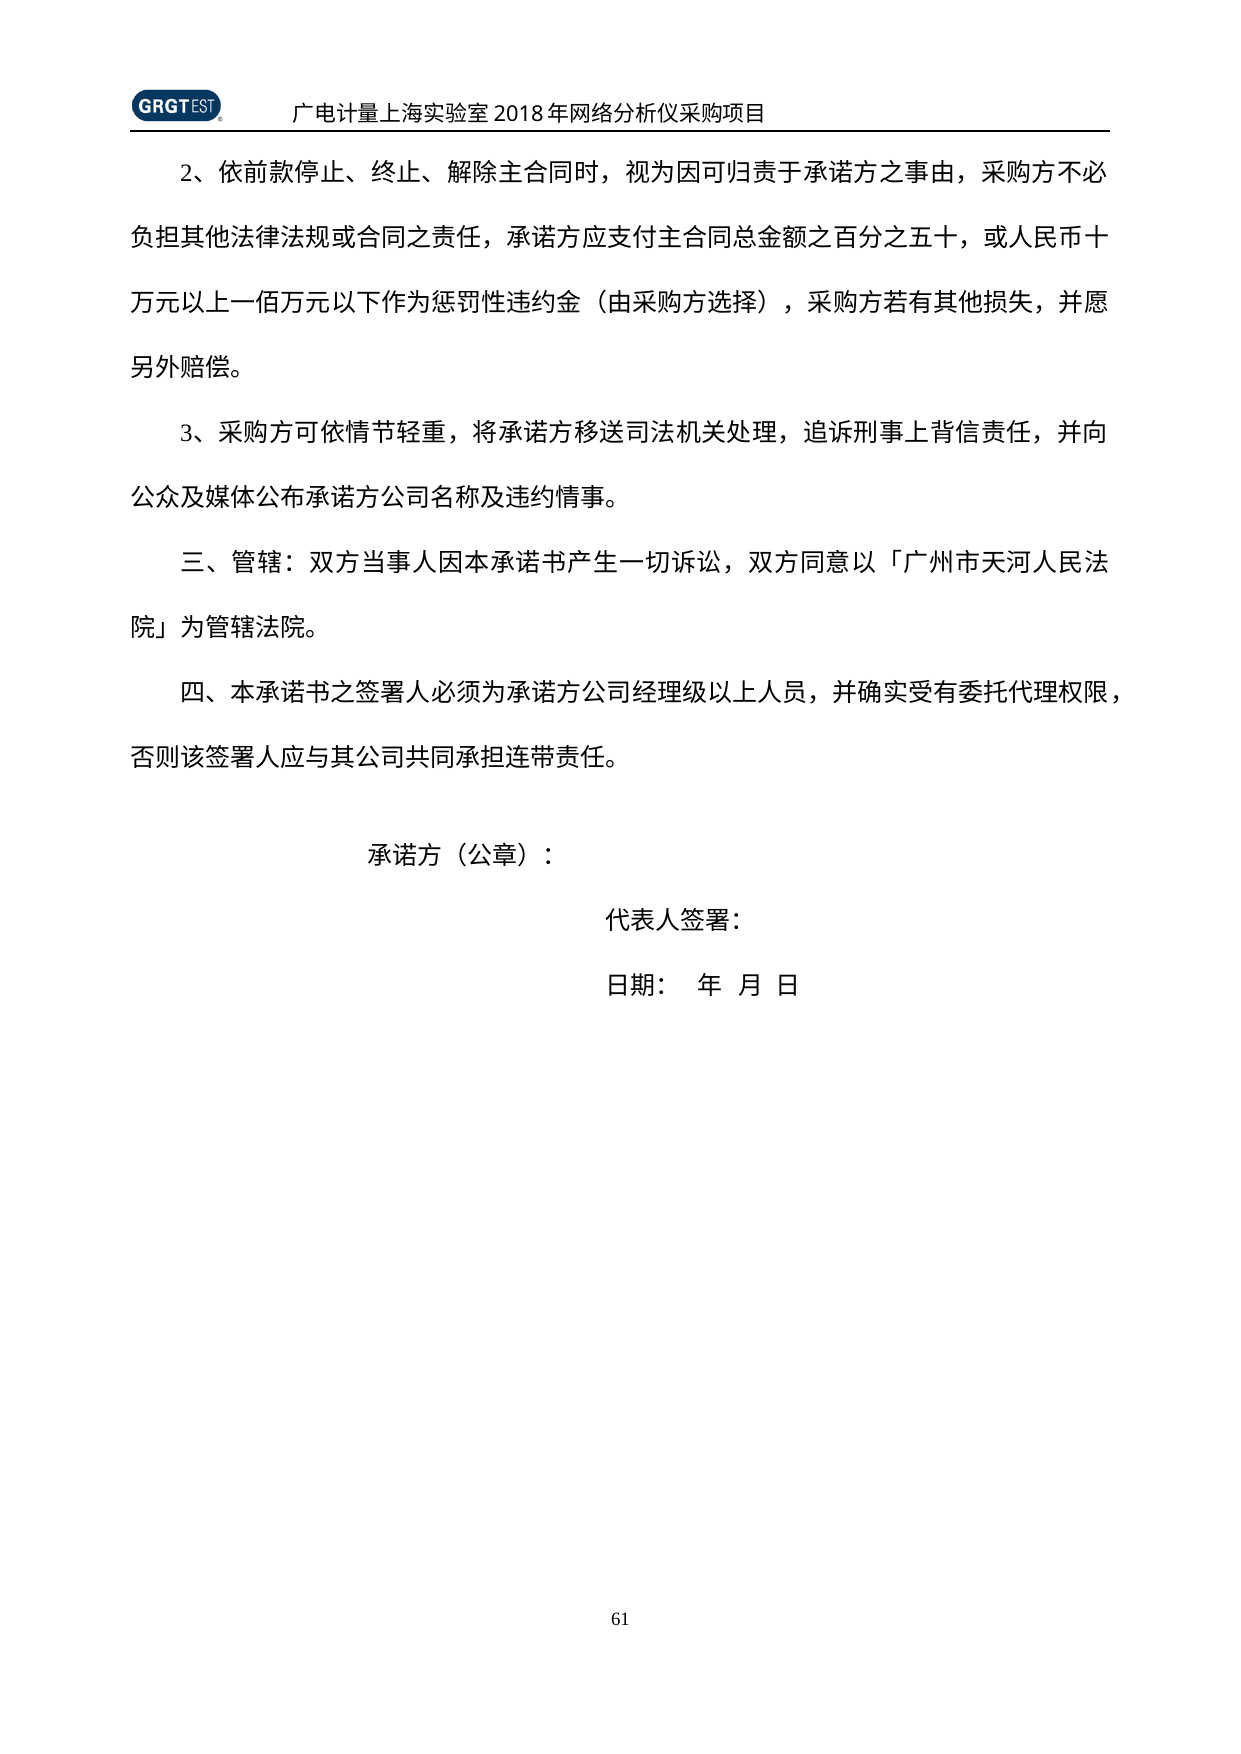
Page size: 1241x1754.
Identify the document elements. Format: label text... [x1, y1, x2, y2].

text 3、采购方可依情节轻重，将承诺方移送司法机关处理，追诉刑事上背信责任，并向公众及媒体公布承诺方公司名称及违约情事。 [130, 398, 1110, 528]
text 三、管辖：双方当事人因本承诺书产生一切诉讼，双方同意以「广州市天河人民法院」为管辖法院。 [130, 528, 1110, 658]
text 代表人签署： [130, 886, 1110, 951]
picture [129, 88, 224, 122]
text 2、依前款停止、终止、解除主合同时，视为因可归责于承诺方之事由，采购方不必负担其他法律法规或合同之责任，承诺方应支付主合同总金额之百分之五十，或人民币十万元以上一佰万元以下作为惩罚性违约金（由采购方选择），采购方若有其他损失，并愿另外赔偿。 [130, 138, 1110, 398]
text 承诺方（公章）： [130, 821, 1110, 886]
text 四、本承诺书之签署人必须为承诺方公司经理级以上人员，并确实受有委托代理权限，否则该签署人应与其公司共同承担连带责任。 [130, 658, 1110, 788]
text 日期： 年 月 日 [130, 951, 1110, 1016]
